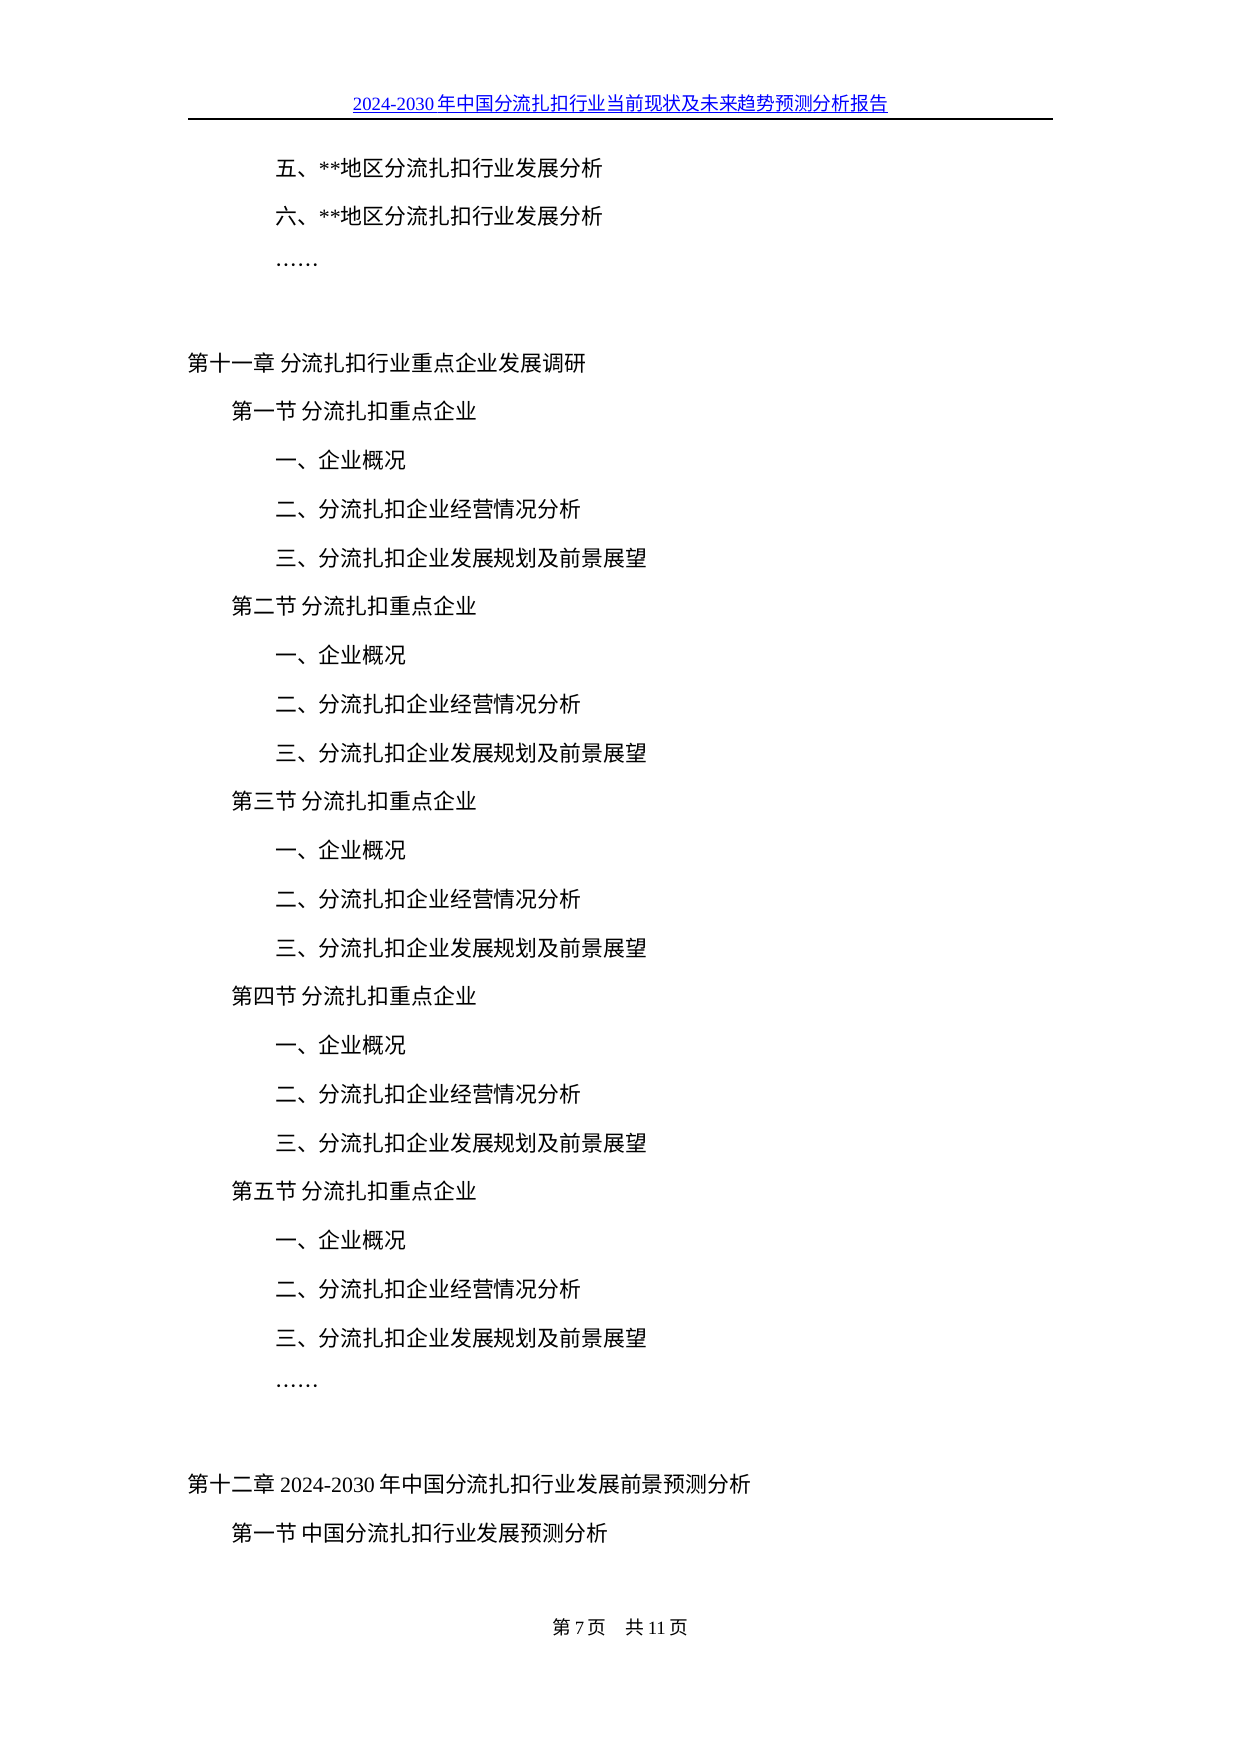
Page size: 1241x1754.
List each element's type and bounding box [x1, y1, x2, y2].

text [187, 150, 1053, 1548]
